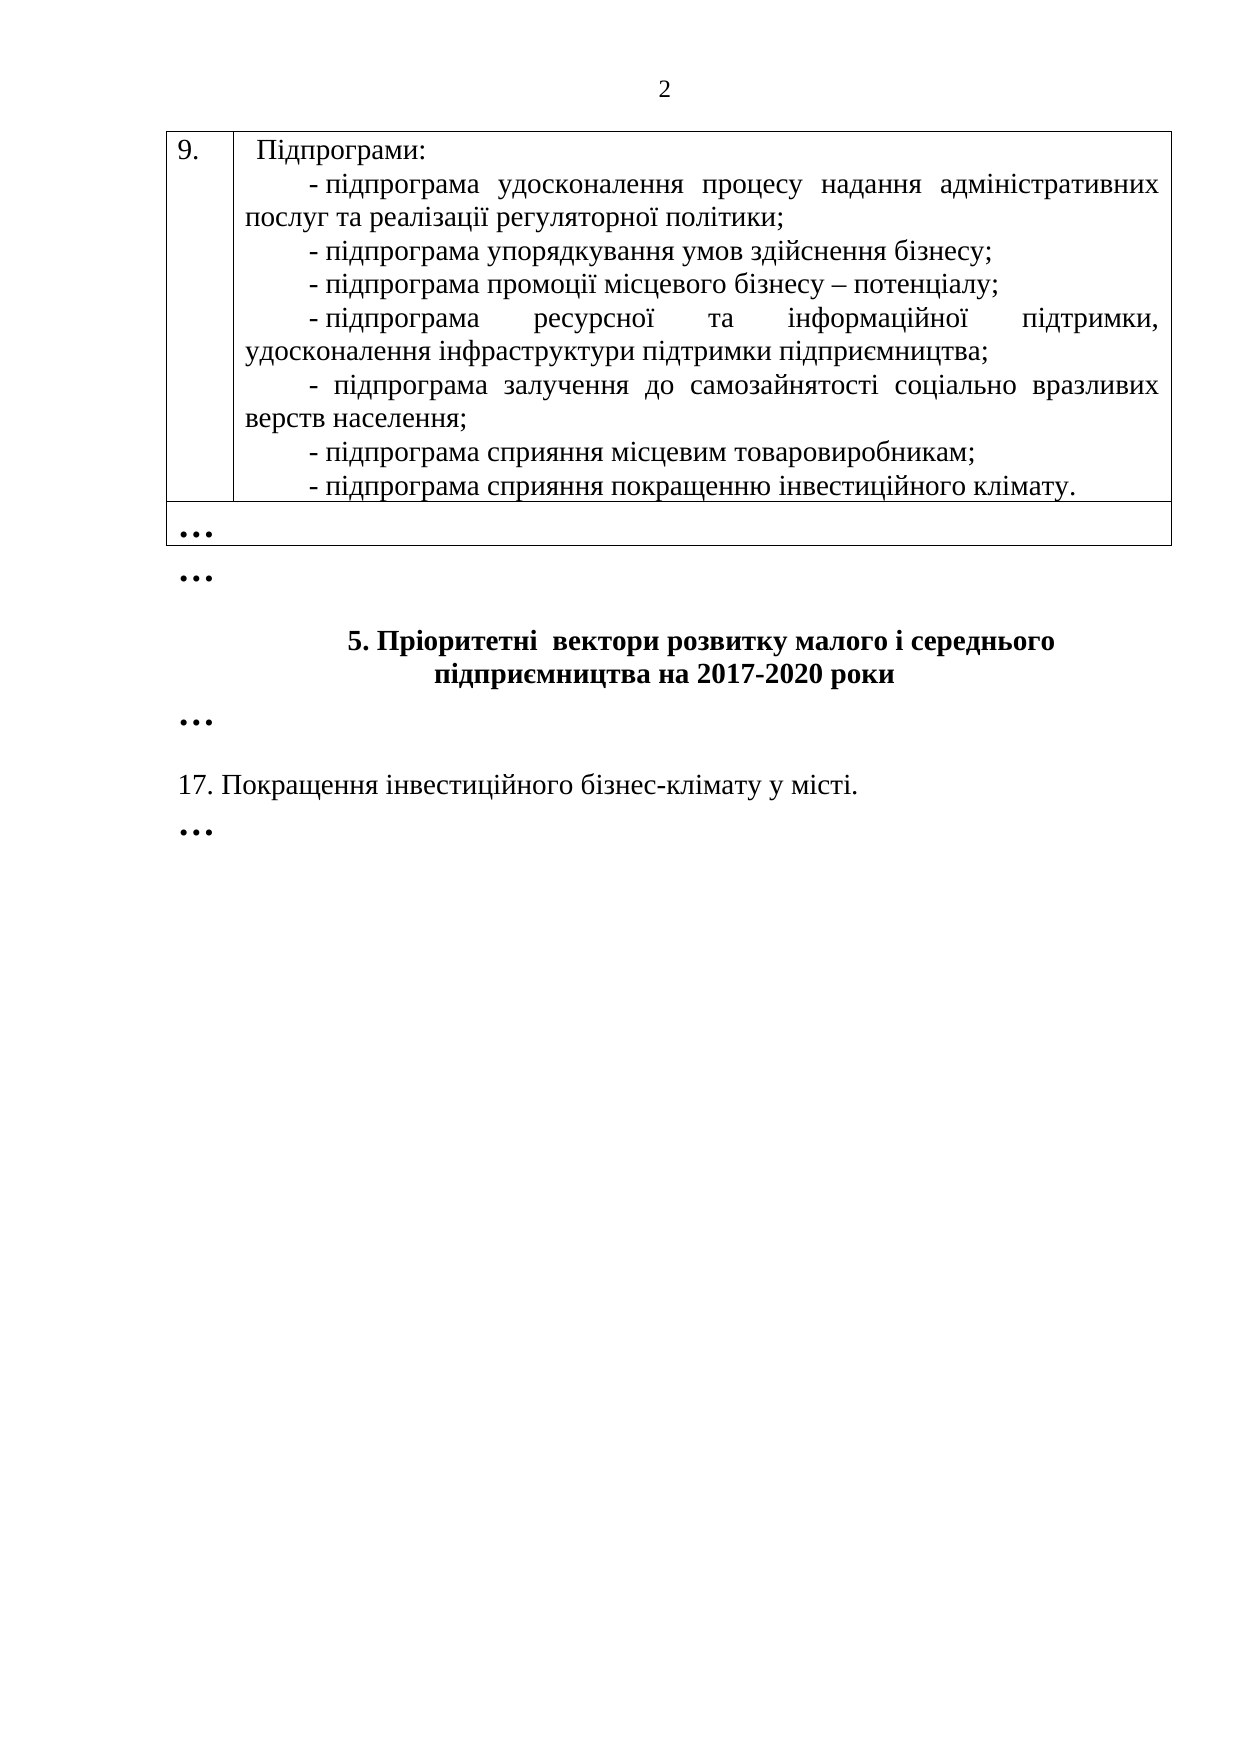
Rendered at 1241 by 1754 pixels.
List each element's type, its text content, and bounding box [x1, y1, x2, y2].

table_cell … [167, 502, 1171, 545]
table_cell 9. [167, 132, 233, 501]
text 5. Пріоритетні вектори розвитку малого і середнього підприємництва на 2017-2020 роки [177, 623, 1152, 690]
text … [177, 800, 1152, 843]
text … [177, 690, 1152, 733]
text 17. Покращення інвестиційного бізнес-клімату у місті. [177, 767, 1152, 800]
table_cell Підпрограми: - підпрограма удосконалення процесу надання адміністративних послуг та реалізації регуляторної політики; - підпрограма упорядкування умов здійснення бізнесу; - підпрограма промоції місцевого бізнесу – потенціалу; - підпрограма ресурсної та інформаційної підтримки, удосконалення інфраструктури підтримки підприємництва; - підпрограма залучення до самозайнятості соціально вразливих верств населення; - підпрограма сприяння місцевим товаровиробникам; - підпрограма сприяння покращенню інвестиційного клімату. [234, 132, 1171, 501]
text … [177, 546, 1152, 589]
